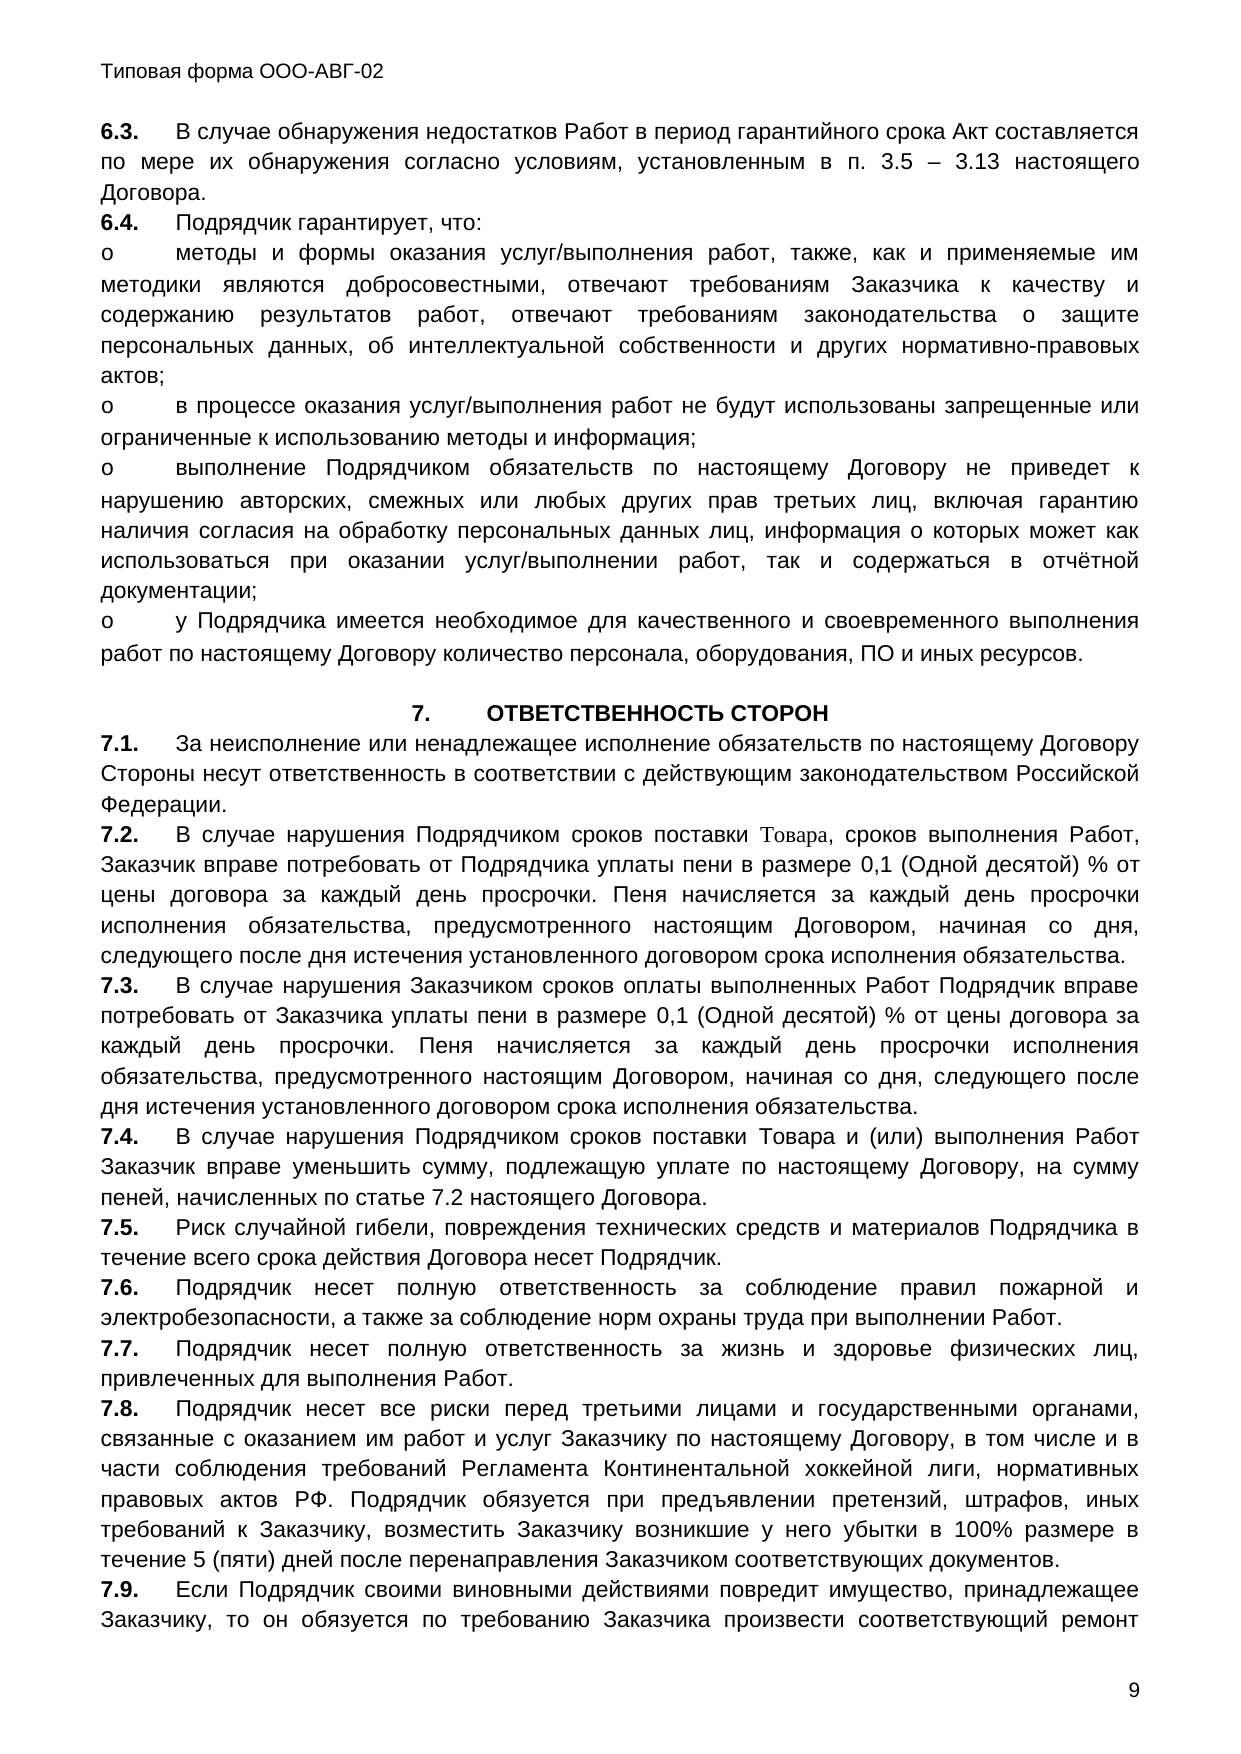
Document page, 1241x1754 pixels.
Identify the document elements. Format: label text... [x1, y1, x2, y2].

list у Подрядчика имеется необходимое для качественного и своевременного выполнения работ по настоящему Договору количество персонала, оборудования, ПО и иных ресурсов. [100, 607, 1140, 666]
list В случае обнаружения недостатков Работ в период гарантийного срока Акт составляется по мере их обнаружения согласно условиям, установленным в п. 3.5 – 3.13 настоящего Договора. [100, 118, 1140, 205]
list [100, 1576, 1140, 1633]
list Риск случайной гибели, повреждения технических средств и материалов Подрядчика в течение всего срока действия Договора несет Подрядчик. [100, 1214, 1140, 1270]
list Подрядчик несет полную ответственность за соблюдение правил пожарной и электробезопасности, а также за соблюдение норм охраны труда при выполнении Работ. [100, 1274, 1140, 1331]
list Подрядчик несет полную ответственность за жизнь и здоровье физических лиц, привлеченных для выполнения Работ. [100, 1334, 1140, 1391]
text 6.4. Подрядчик гарантирует, что: [100, 209, 1140, 235]
list В случае нарушения Подрядчиком сроков поставки Товара, сроков выполнения Работ, Заказчик вправе потребовать от Подрядчика уплаты пени в размере 0,1 (Одной десятой) % от цены договора за каждый день просрочки. Пеня начисляется за каждый день просрочки исполнения обязательства, предусмотренного настоящим Договором, начиная со дня, следующего после дня истечения установленного договором срока исполнения обязательства. [100, 821, 1140, 968]
list В случае нарушения Подрядчиком сроков поставки Товара и (или) выполнения Работ Заказчик вправе уменьшить сумму, подлежащую уплате по настоящему Договору, на сумму пеней, начисленных по статье 7.2 настоящего Договора. [100, 1123, 1140, 1210]
list За неисполнение или ненадлежащее исполнение обязательств по настоящему Договору Стороны несут ответственность в соответствии с действующим законодательством Российской Федерации. [100, 730, 1140, 817]
list ОТВЕТСТВЕННОСТЬ СТОРОН [100, 700, 1140, 726]
list В случае нарушения Заказчиком сроков оплаты выполненных Работ Подрядчик вправе потребовать от Заказчика уплаты пени в размере 0,1 (Одной десятой) % от цены договора за каждый день просрочки. Пеня начисляется за каждый день просрочки исполнения обязательства, предусмотренного настоящим Договором, начиная со дня, следующего после дня истечения установленного договором срока исполнения обязательства. [100, 972, 1140, 1119]
list методы и формы оказания услуг/выполнения работ, также, как и применяемые им методики являются добросовестными, отвечают требованиям Заказчика к качеству и содержанию результатов работ, отвечают требованиям законодательства о защите персональных данных, об интеллектуальной собственности и других нормативно-правовых актов; [100, 239, 1140, 388]
list выполнение Подрядчиком обязательств по настоящему Договору не приведет к нарушению авторских, смежных или любых других прав третьих лиц, включая гарантию наличия согласия на обработку персональных данных лиц, информация о которых может как использоваться при оказании услуг/выполнении работ, так и содержаться в отчётной документации; [100, 454, 1140, 603]
list в процессе оказания услуг/выполнения работ не будут использованы запрещенные или ограниченные к использованию методы и информация; [100, 392, 1140, 451]
list Подрядчик несет все риски перед третьими лицами и государственными органами, связанные с оказанием им работ и услуг Заказчику по настоящему Договору, в том числе и в части соблюдения требований Регламента Континентальной хоккейной лиги, нормативных правовых актов РФ. Подрядчик обязуется при предъявлении претензий, штрафов, иных требований к Заказчику, возместить Заказчику возникшие у него убытки в 100% размере в течение 5 (пяти) дней после перенаправления Заказчиком соответствующих документов. [100, 1395, 1140, 1572]
